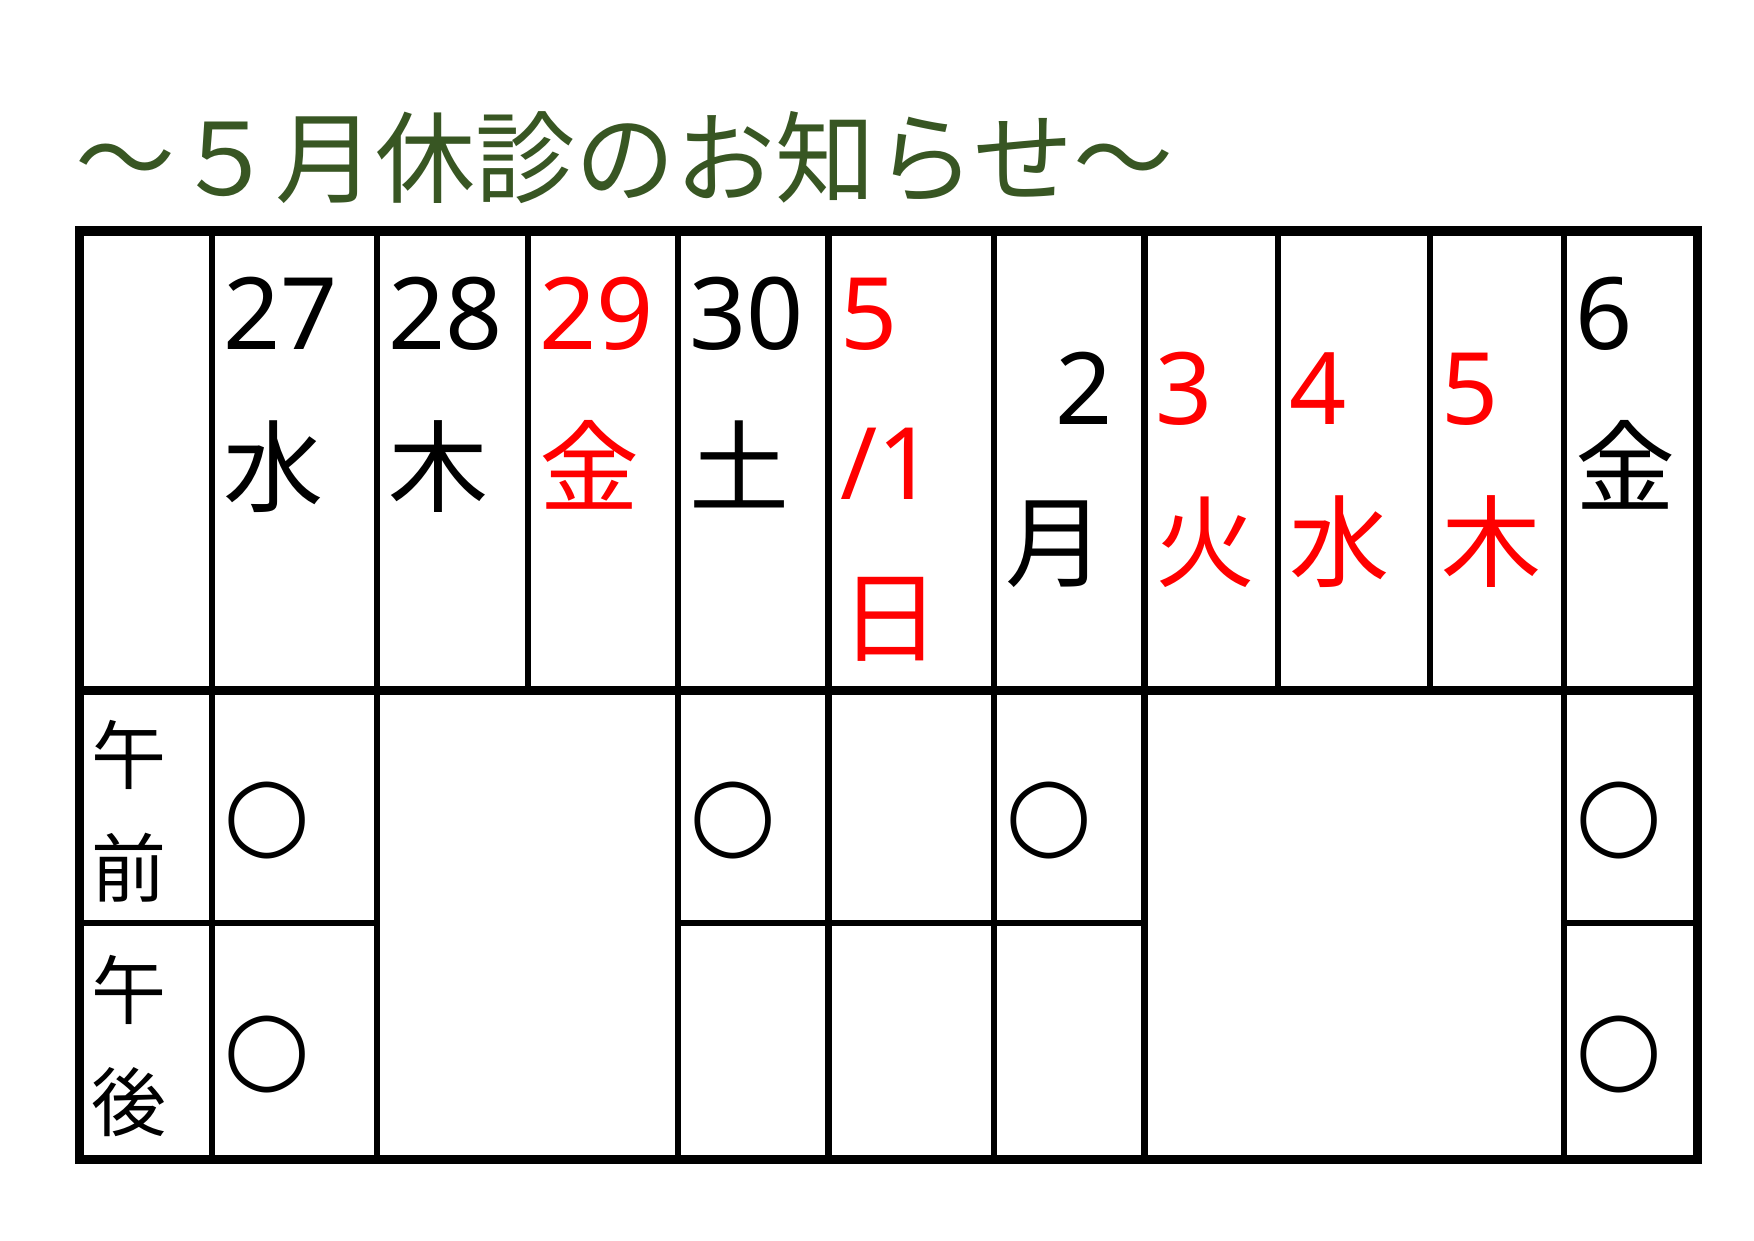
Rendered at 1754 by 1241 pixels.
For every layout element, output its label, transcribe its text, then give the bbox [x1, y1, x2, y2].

table_cell [681, 926, 825, 1154]
table_cell [1148, 695, 1561, 1154]
table_header 28 木 [380, 236, 525, 686]
table_header 5 木 [1433, 236, 1561, 686]
table_cell [380, 695, 675, 1154]
table_header [84, 236, 209, 686]
table_cell [832, 695, 991, 920]
table_header 6 金 [1567, 236, 1693, 686]
table_cell 午前 [84, 695, 209, 920]
table_cell ○ [1567, 926, 1693, 1154]
table_header 27 水 [215, 236, 374, 686]
table_cell ○ [997, 695, 1141, 920]
table_cell ○ [1567, 695, 1693, 920]
table_cell ○ [215, 926, 374, 1154]
table_header 3 火 [1148, 236, 1275, 686]
table_cell ○ [681, 695, 825, 920]
table_cell [997, 926, 1141, 1154]
text ～５月休診のお知らせ～ [75, 76, 1679, 226]
table_header 2月 [997, 236, 1141, 686]
table_header 4 水 [1281, 236, 1427, 686]
table_cell 午後 [84, 926, 209, 1154]
table_header 29 金 [531, 236, 675, 686]
table_cell ○ [215, 695, 374, 920]
table_header 5/1 日 [832, 236, 991, 686]
table_cell [832, 926, 991, 1154]
table_header 30 土 [681, 236, 825, 686]
